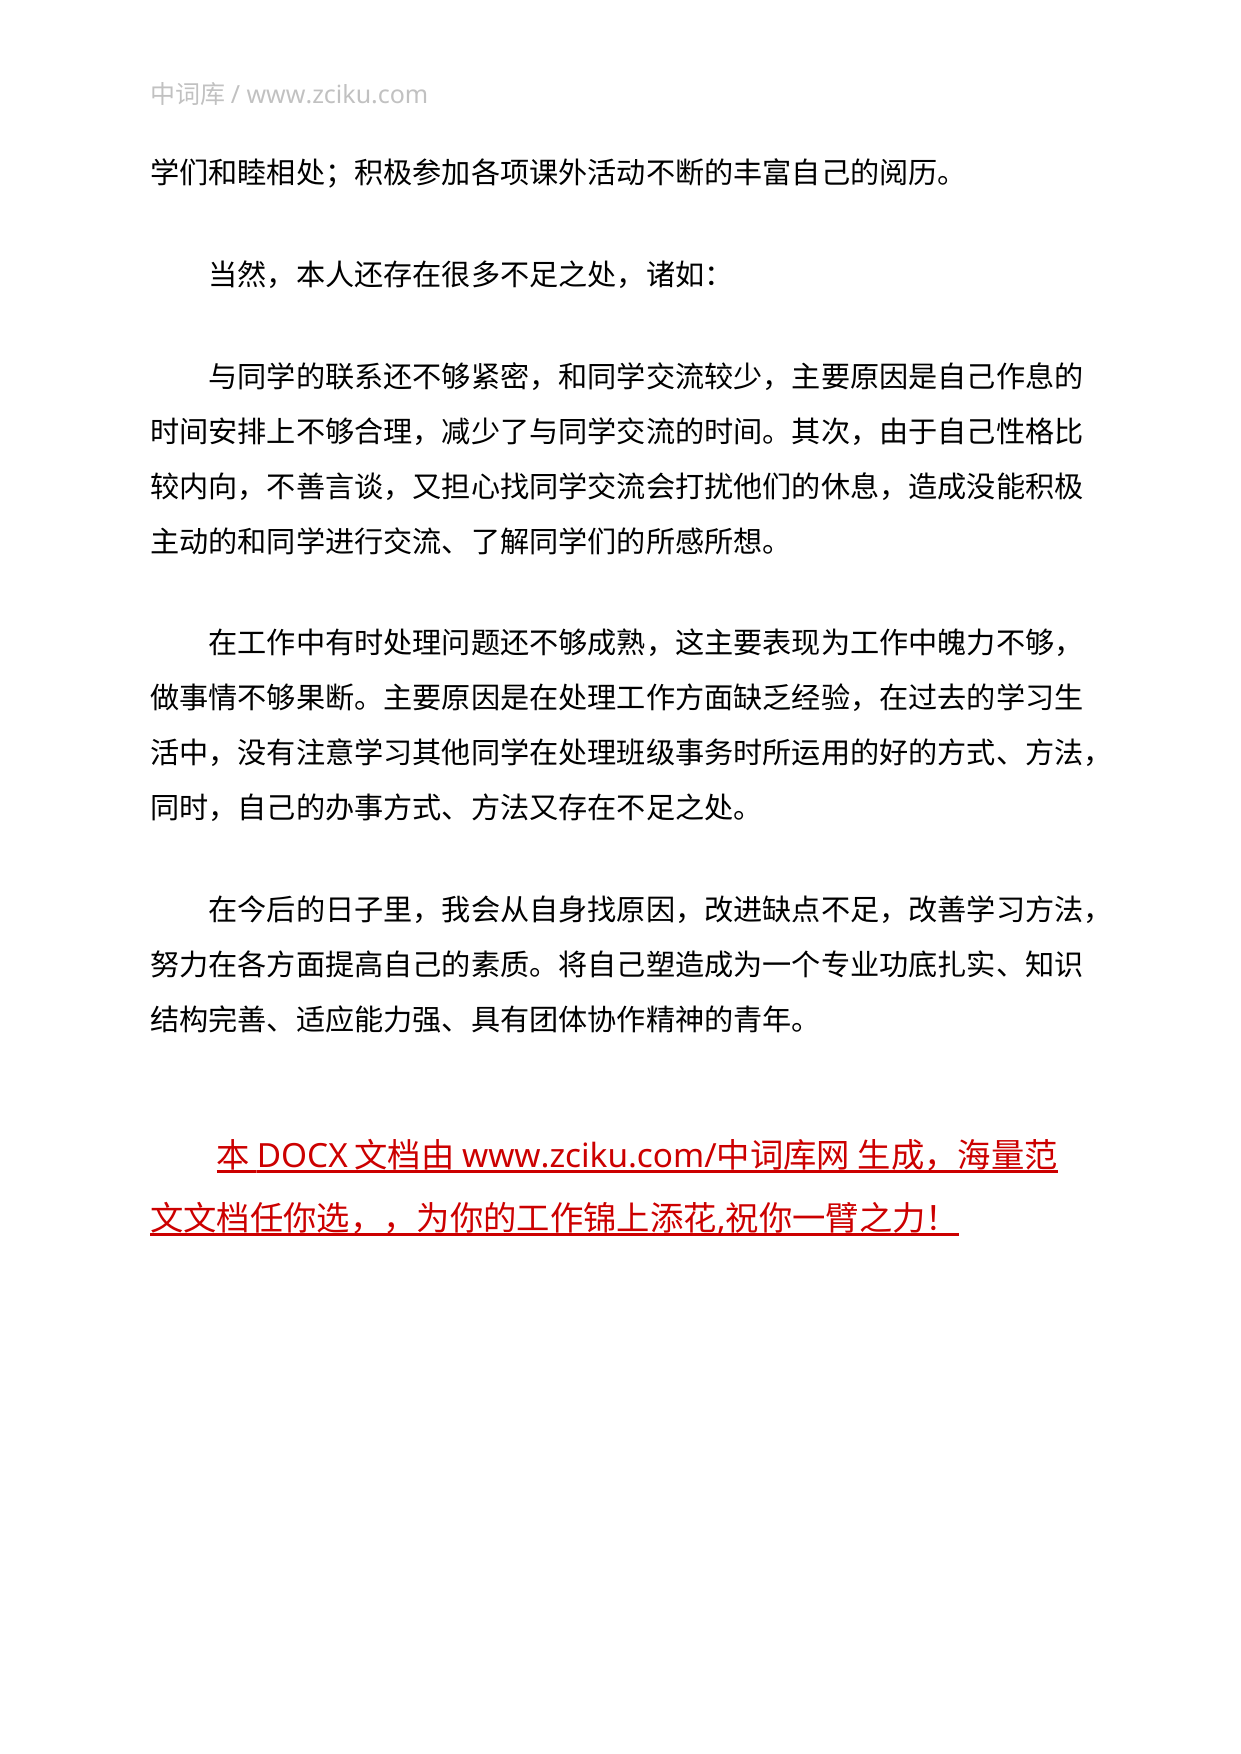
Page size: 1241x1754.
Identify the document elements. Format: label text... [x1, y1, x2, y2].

text 当然，本人还存在很多不足之处，诸如： [150, 252, 1090, 294]
text 在工作中有时处理问题还不够成熟，这主要表现为工作中魄力不够，做事情不够果断。主要原因是在处理工作方面缺乏经验，在过去的学习生活中，没有注意学习其他同学在处理班级事务时所运用的好的方式、方法，同时，自己的办事方式、方法又存在不足之处。 [150, 620, 1090, 827]
text 与同学的联系还不够紧密，和同学交流较少，主要原因是自己作息的时间安排上不够合理，减少了与同学交流的时间。其次，由于自己性格比较内向，不善言谈，又担心找同学交流会打扰他们的休息，造成没能积极主动的和同学进行交流、了解同学们的所感所想。 [150, 353, 1090, 561]
text 在今后的日子里，我会从自身找原因，改进缺点不足，改善学习方法，努力在各方面提高自己的素质。将自己塑造成为一个专业功底扎实、知识结构完善、适应能力强、具有团体协作精神的青年。 [150, 886, 1090, 1038]
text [150, 150, 1090, 192]
text 本DOCX文档由 www.zciku.com/中词库网 生成，海量范文文档任你选，，为你的工作锦上添花,祝你一臂之力！ [150, 1129, 1090, 1241]
